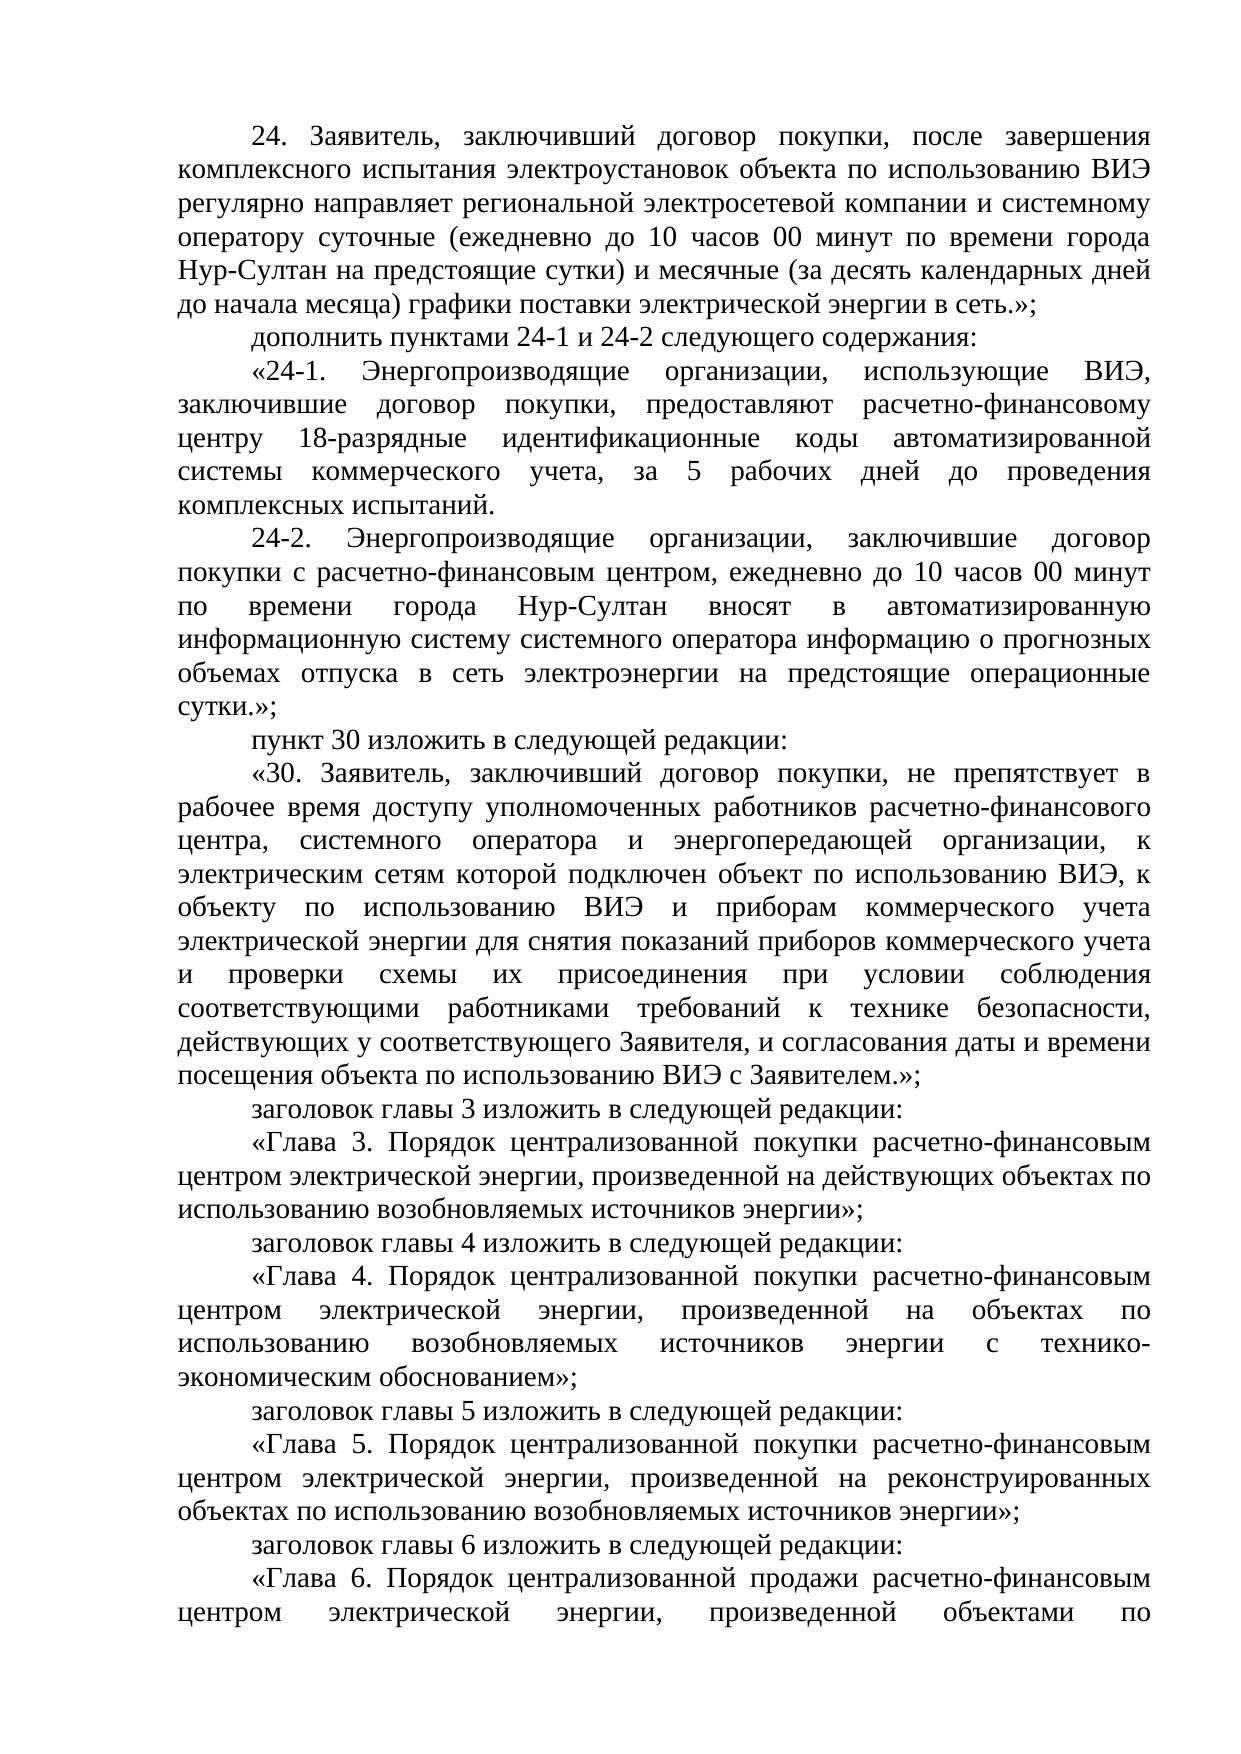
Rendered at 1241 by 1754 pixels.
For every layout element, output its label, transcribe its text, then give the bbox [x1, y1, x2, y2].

text «30. Заявитель, заключивший договор покупки, не препятствует в рабочее время доступу уполномоченных работников расчетно-финансового центра, системного оператора и энергопередающей организации, к электрическим сетям которой подключен объект по использованию ВИЭ, к объекту по использованию ВИЭ и приборам коммерческого учета электрической энергии для снятия показаний приборов коммерческого учета и проверки схемы их присоединения при условии соблюдения соответствующими работниками требований к технике безопасности, действующих у соответствующего Заявителя, и согласования даты и времени посещения объекта по использованию ВИЭ с Заявителем.»; [177, 755, 1152, 1091]
text 24-2. Энергопроизводящие организации, заключившие договор покупки с расчетно-финансовым центром, ежедневно до 10 часов 00 минут по времени города Нур-Султан вносят в автоматизированную информационную систему системного оператора информацию о прогнозных объемах отпуска в сеть электроэнергии на предстоящие операционные сутки.»; [177, 521, 1152, 722]
text 24. Заявитель, заключивший договор покупки, после завершения комплексного испытания электроустановок объекта по использованию ВИЭ регулярно направляет региональной электросетевой компании и системному оператору суточные (ежедневно до 10 часов 00 минут по времени города Нур-Султан на предстоящие сутки) и месячные (за десять календарных дней до начала месяца) графики поставки электрической энергии в сеть.»; [177, 118, 1152, 319]
text заголовок главы 3 изложить в следующей редакции: [177, 1091, 1152, 1124]
text заголовок главы 5 изложить в следующей редакции: [177, 1393, 1152, 1426]
text пункт 30 изложить в следующей редакции: [177, 722, 1152, 755]
text дополнить пунктами 24-1 и 24-2 следующего содержания: [177, 319, 1152, 353]
text «Глава 5. Порядок централизованной покупки расчетно-финансовым центром электрической энергии, произведенной на реконструированных объектах по использованию возобновляемых источников энергии»; [177, 1426, 1152, 1527]
text заголовок главы 6 изложить в следующей редакции: [177, 1527, 1152, 1560]
text «Глава 4. Порядок централизованной покупки расчетно-финансовым центром электрической энергии, произведенной на объектах по использованию возобновляемых источников энергии с технико-экономическим обоснованием»; [177, 1258, 1152, 1393]
text «Глава 3. Порядок централизованной покупки расчетно-финансовым центром электрической энергии, произведенной на действующих объектах по использованию возобновляемых источников энергии»; [177, 1124, 1152, 1225]
text заголовок главы 4 изложить в следующей редакции: [177, 1225, 1152, 1258]
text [177, 1560, 1152, 1627]
text «24-1. Энергопроизводящие организации, использующие ВИЭ, заключившие договор покупки, предоставляют расчетно-финансовому центру 18-разрядные идентификационные коды автоматизированной системы коммерческого учета, за 5 рабочих дней до проведения комплексных испытаний. [177, 353, 1152, 521]
